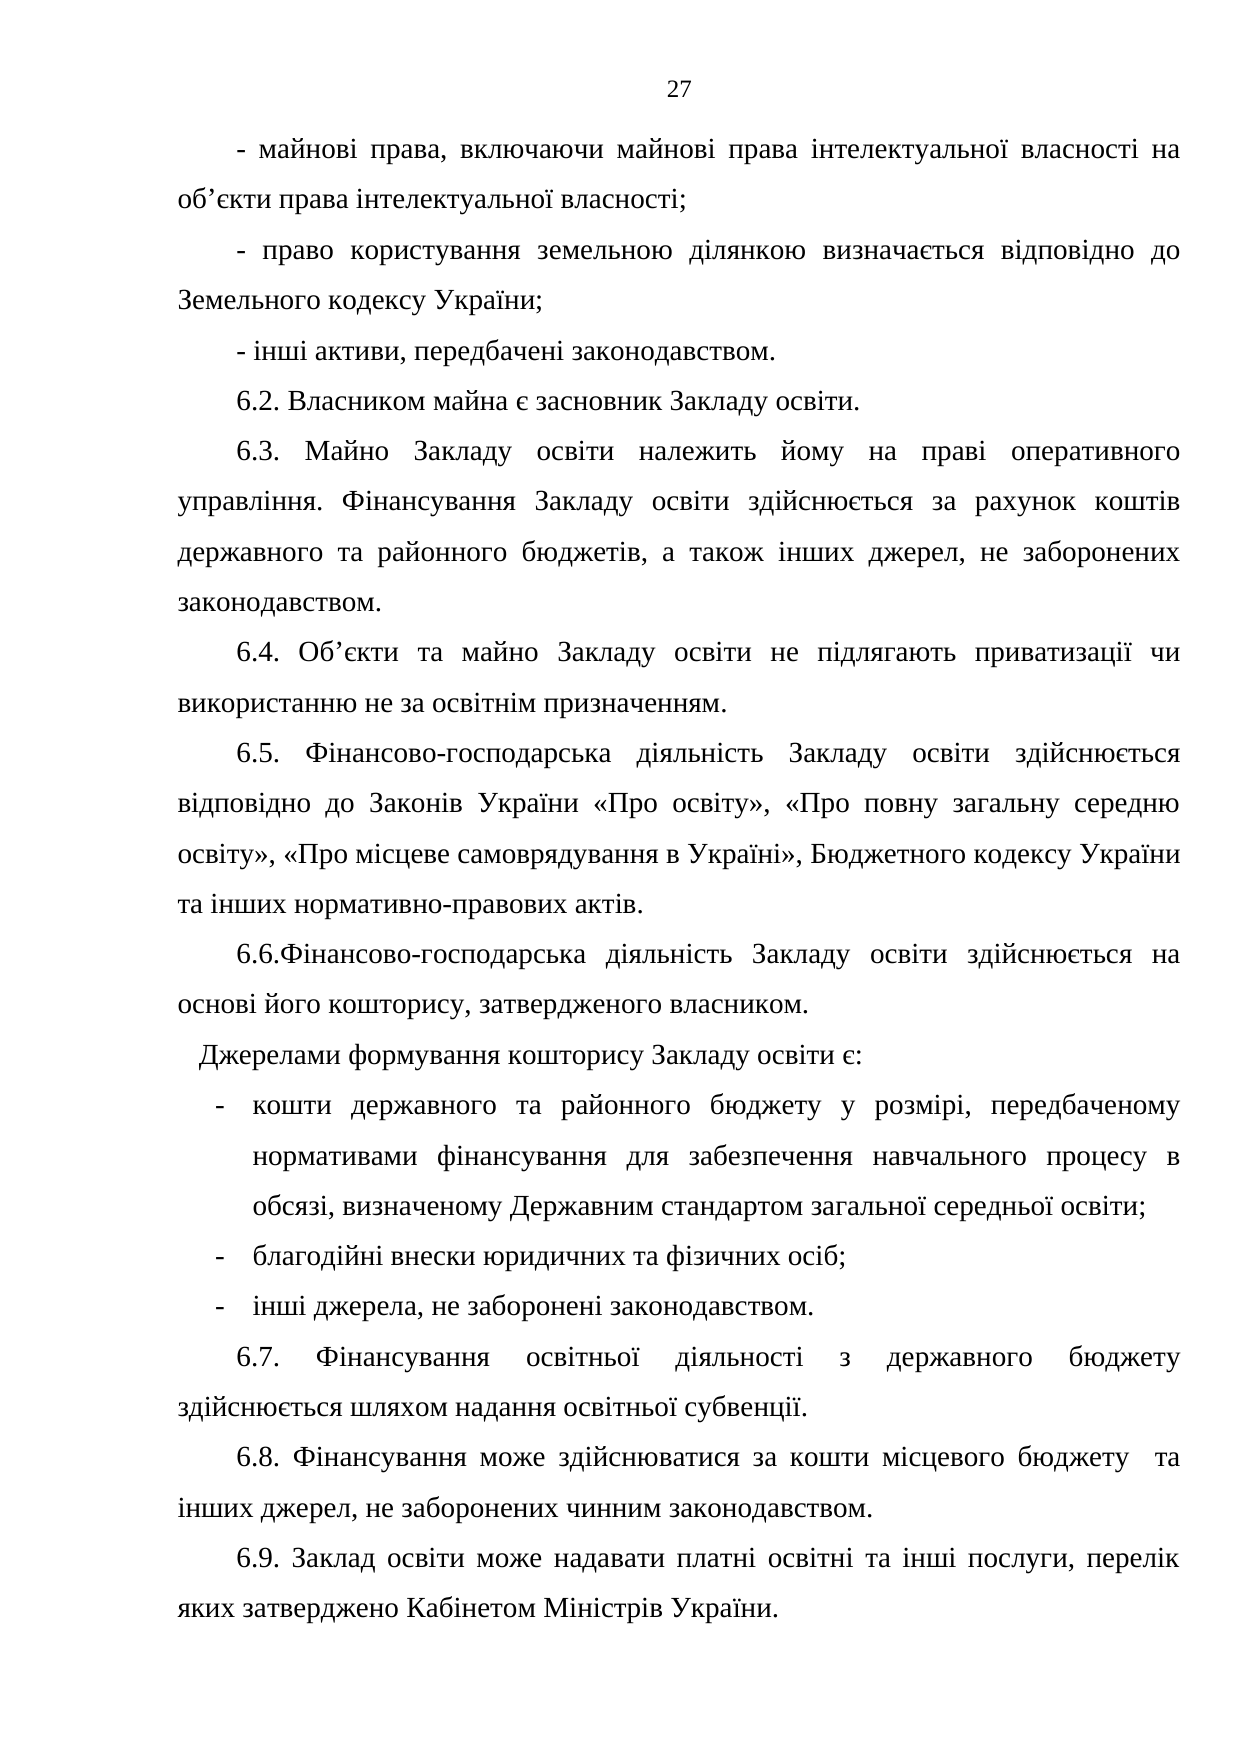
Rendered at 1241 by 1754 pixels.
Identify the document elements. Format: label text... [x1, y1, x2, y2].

text - майнові права, включаючи майнові права інтелектуальної власності на об’єкти права інтелектуальної власності; [177, 131, 1181, 215]
text 6.3. Майно Закладу освіти належить йому на праві оперативного управління. Фінансування Закладу освіти здійснюється за рахунок коштів державного та районного бюджетів, а також інших джерел, не заборонених законодавством. [177, 433, 1181, 618]
text 6.6.Фінансово-господарська діяльність Закладу освіти здійснюється на основі його кошторису, затвердженого власником. [177, 936, 1181, 1020]
text 6.7. Фінансування освітньої діяльності з державного бюджету здійснюється шляхом надання освітньої субвенції. [177, 1339, 1181, 1423]
list інші джерела, не заборонені законодавством. [215, 1288, 1181, 1322]
text 6.2. Власником майна є засновник Закладу освіти. [177, 383, 1181, 416]
text - інші активи, передбачені законодавством. [177, 333, 1181, 366]
text 6.9. Заклад освіти може надавати платні освітні та інші послуги, перелік яких затверджено Кабінетом Міністрів України. [177, 1540, 1181, 1624]
text 6.5. Фінансово-господарська діяльність Закладу освіти здійснюється відповідно до Законів України «Про освіту», «Про повну загальну середню освіту», «Про місцеве самоврядування в Україні», Бюджетного кодексу України та інших нормативно-правових актів. [177, 735, 1181, 919]
text - право користування земельною ділянкою визначається відповідно до Земельного кодексу України; [177, 232, 1181, 316]
list кошти державного та районного бюджету у розмірі, передбаченому нормативами фінансування для забезпечення навчального процесу в обсязі, визначеному Державним стандартом загальної середньої освіти; [215, 1087, 1181, 1221]
text Джерелами формування кошторису Закладу освіти є: [140, 1037, 1181, 1071]
list благодійні внески юридичних та фізичних осіб; [215, 1238, 1181, 1272]
text 6.8. Фінансування може здійснюватися за кошти місцевого бюджету та інших джерел, не заборонених чинним законодавством. [177, 1439, 1181, 1523]
text 6.4. Об’єкти та майно Закладу освіти не підлягають приватизації чи використанню не за освітнім призначенням. [177, 634, 1181, 718]
